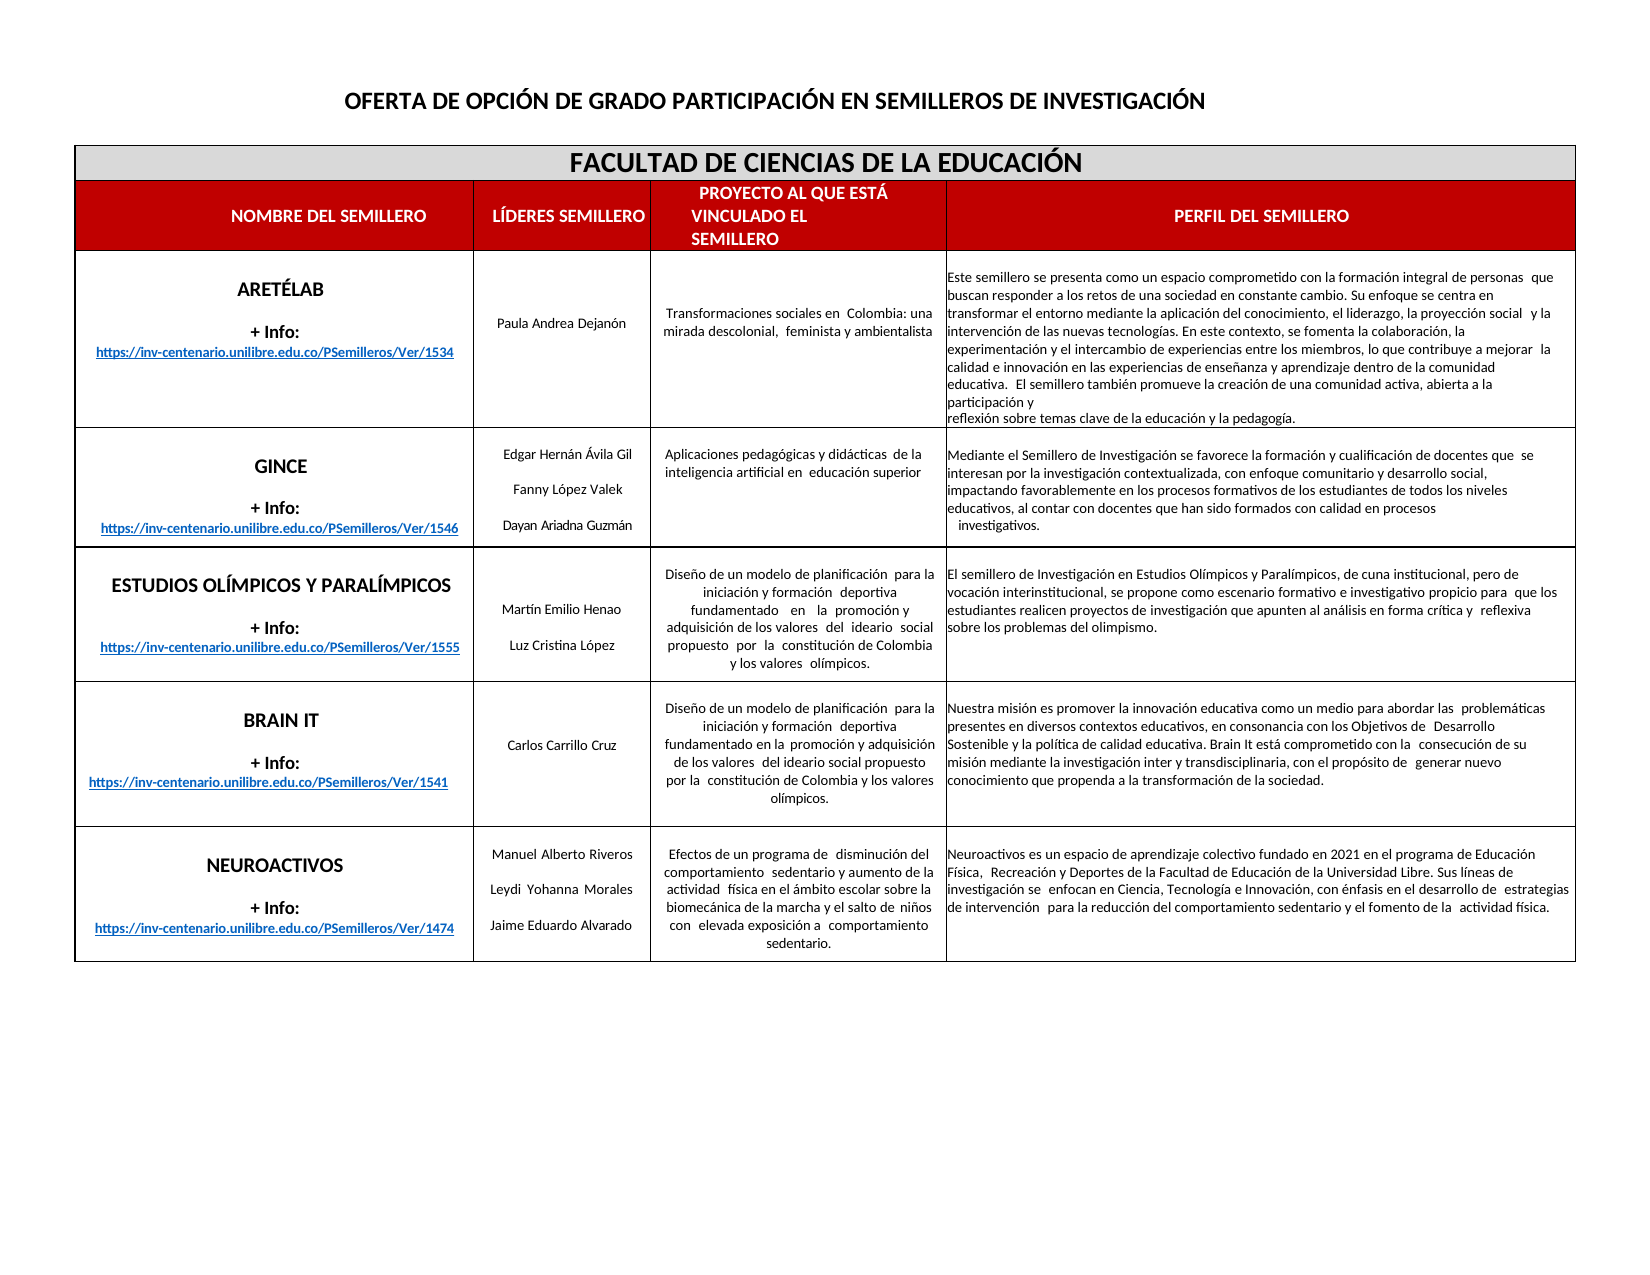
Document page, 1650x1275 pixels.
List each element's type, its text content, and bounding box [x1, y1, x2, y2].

table_cell Mediante el Semillero de Investigación se favorece la formación y cualificación de docentes que se interesan por la investigación contextualizada, con enfoque comunitario y desarrollo social, impactando favorablemente en los procesos formativos de los estudiantes de todos los niveles educativos, al contar con docentes que han sido formados con calidad en procesos investigativos. [947, 428, 1575, 546]
table_cell GINCE + Info: https://inv-centenario.unilibre.edu.co/PSemilleros/Ver/1546 [76, 428, 473, 546]
table_cell LÍDERES SEMILLERO [474, 181, 650, 250]
table_cell Nuestra misión es promover la innovación educativa como un medio para abordar las problemáticas presentes en diversos contextos educativos, en consonancia con los Objetivos de Desarrollo Sostenible y la política de calidad educativa. Brain It está comprometido con la consecución de su misión mediante la investigación inter y transdisciplinaria, con el propósito de generar nuevo conocimiento que propenda a la transformación de la sociedad. [947, 682, 1575, 826]
text OFERTA DE OPCIÓN DE GRADO PARTICIPACIÓN EN SEMILLEROS DE INVESTIGACIÓN [339, 85, 1650, 116]
table_cell El semillero de Investigación en Estudios Olímpicos y Paralímpicos, de cuna institucional, pero de vocación interinstitucional, se propone como escenario formativo e investigativo propicio para que los estudiantes realicen proyectos de investigación que apunten al análisis en forma crítica y reflexiva sobre los problemas del olimpismo. [947, 548, 1575, 681]
table_cell PERFIL DEL SEMILLERO [947, 181, 1575, 250]
table_cell Transformaciones sociales en Colombia: una mirada descolonial, feminista y ambientalista [651, 251, 946, 427]
table_cell Manuel Alberto Riveros Leydi Yohanna Morales Jaime Eduardo Alvarado [474, 827, 650, 961]
table_cell Edgar Hernán Ávila Gil Fanny López Valek Dayan Ariadna Guzmán [474, 428, 650, 546]
table_cell NOMBRE DEL SEMILLERO [76, 181, 473, 250]
table_cell Aplicaciones pedagógicas y didácticas de la inteligencia artificial en educación superior [651, 428, 946, 546]
table_cell Efectos de un programa de disminución del comportamiento sedentario y aumento de la actividad física en el ámbito escolar sobre la biomecánica de la marcha y el salto de niños con elevada exposición a comportamiento sedentario. [651, 827, 946, 961]
table_cell Diseño de un modelo de planificación para la iniciación y formación deportiva fundamentado en la promoción y adquisición de los valores del ideario social propuesto por la constitución de Colombia y los valores olímpicos. [651, 548, 946, 681]
table_header FACULTAD DE CIENCIAS DE LA EDUCACIÓN [76, 146, 1575, 180]
table_cell Neuroactivos es un espacio de aprendizaje colectivo fundado en 2021 en el programa de Educación Física, Recreación y Deportes de la Facultad de Educación de la Universidad Libre. Sus líneas de investigación se enfocan en Ciencia, Tecnología e Innovación, con énfasis en el desarrollo de estrategias de intervención para la reducción del comportamiento sedentario y el fomento de la actividad física. [947, 827, 1575, 961]
table_cell Martín Emilio Henao Luz Cristina López [474, 548, 650, 681]
table_cell Paula Andrea Dejanón [474, 251, 650, 427]
table_cell ARETÉLAB + Info: https://inv-centenario.unilibre.edu.co/PSemilleros/Ver/1534 [76, 251, 473, 427]
table_cell Diseño de un modelo de planificación para la iniciación y formación deportiva fundamentado en la promoción y adquisición de los valores del ideario social propuesto por la constitución de Colombia y los valores olímpicos. [651, 682, 946, 826]
table_cell ESTUDIOS OLÍMPICOS Y PARALÍMPICOS + Info: https://inv-centenario.unilibre.edu.co/PSemilleros/Ver/1555 [76, 548, 473, 681]
table_cell BRAIN IT + Info: https://inv-centenario.unilibre.edu.co/PSemilleros/Ver/1541 [76, 682, 473, 826]
table_cell PROYECTO AL QUE ESTÁ VINCULADO EL SEMILLERO [651, 181, 946, 250]
table_cell Este semillero se presenta como un espacio comprometido con la formación integral de personas que buscan responder a los retos de una sociedad en constante cambio. Su enfoque se centra en transformar el entorno mediante la aplicación del conocimiento, el liderazgo, la proyección social y la intervención de las nuevas tecnologías. En este contexto, se fomenta la colaboración, la experimentación y el intercambio de experiencias entre los miembros, lo que contribuye a mejorar la calidad e innovación en las experiencias de enseñanza y aprendizaje dentro de la comunidad educativa. El semillero también promueve la creación de una comunidad activa, abierta a la participación y reflexión sobre temas clave de la educación y la pedagogía. [947, 251, 1575, 427]
table_cell NEUROACTIVOS + Info: https://inv-centenario.unilibre.edu.co/PSemilleros/Ver/1474 [76, 827, 473, 961]
table_cell Carlos Carrillo Cruz [474, 682, 650, 826]
